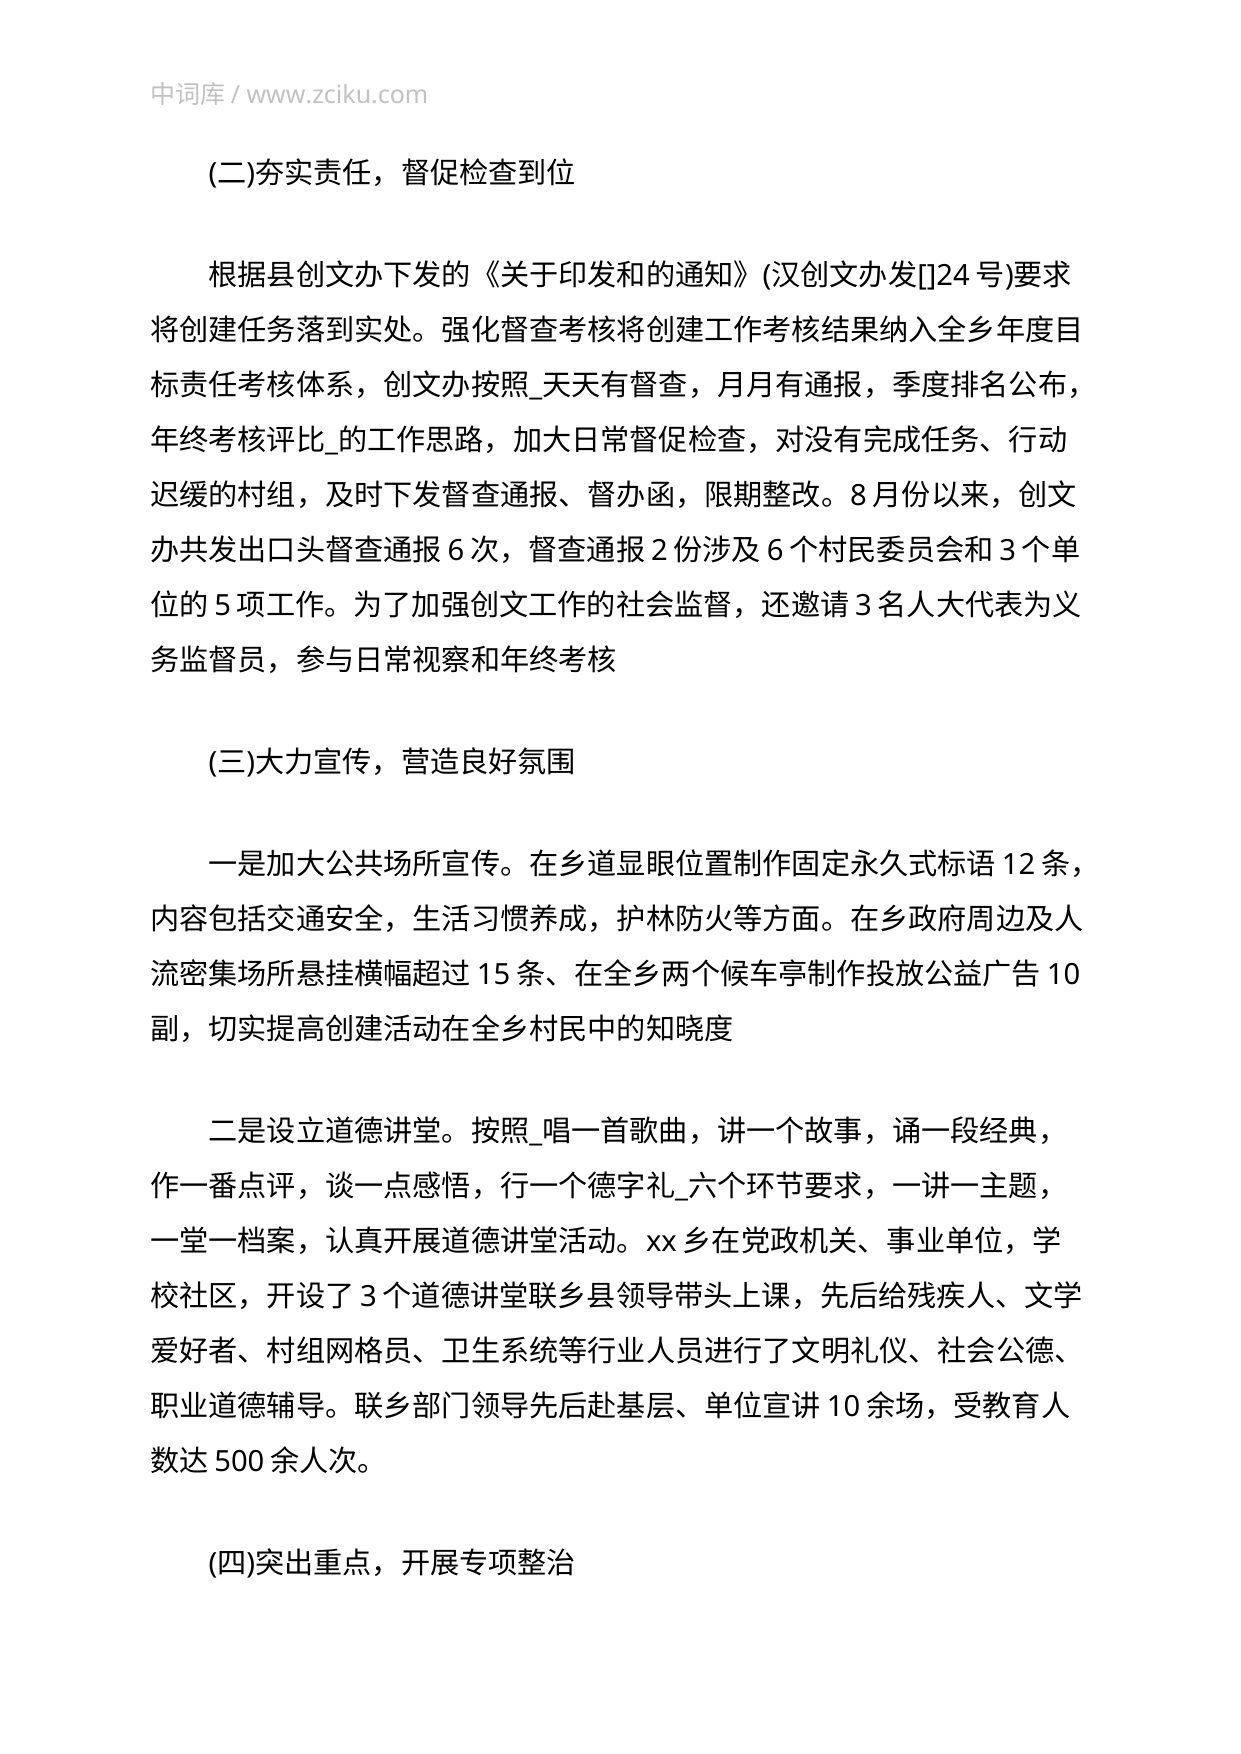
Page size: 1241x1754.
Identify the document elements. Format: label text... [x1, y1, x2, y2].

text 一是加大公共场所宣传。在乡道显眼位置制作固定永久式标语12条，内容包括交通安全，生活习惯养成，护林防火等方面。在乡政府周边及人流密集场所悬挂横幅超过15条、在全乡两个候车亭制作投放公益广告10副，切实提高创建活动在全乡村民中的知晓度 [150, 841, 1090, 1048]
text (二)夯实责任，督促检查到位 [150, 150, 1090, 192]
text (四)突出重点，开展专项整治 [150, 1539, 1090, 1582]
text (三)大力宣传，营造良好氛围 [150, 739, 1090, 781]
text 根据县创文办下发的《关于印发和的通知》(汉创文办发[]24号)要求将创建任务落到实处。强化督查考核将创建工作考核结果纳入全乡年度目标责任考核体系，创文办按照_天天有督查，月月有通报，季度排名公布，年终考核评比_的工作思路，加大日常督促检查，对没有完成任务、行动迟缓的村组，及时下发督查通报、督办函，限期整改。8月份以来，创文办共发出口头督查通报6次，督查通报2份涉及6个村民委员会和3个单位的5项工作。为了加强创文工作的社会监督，还邀请3名人大代表为义务监督员，参与日常视察和年终考核 [150, 252, 1090, 679]
text 二是设立道德讲堂。按照_唱一首歌曲，讲一个故事，诵一段经典，作一番点评，谈一点感悟，行一个德字礼_六个环节要求，一讲一主题，一堂一档案，认真开展道德讲堂活动。xx乡在党政机关、事业单位，学校社区，开设了3个道德讲堂联乡县领导带头上课，先后给残疾人、文学爱好者、村组网格员、卫生系统等行业人员进行了文明礼仪、社会公德、职业道德辅导。联乡部门领导先后赴基层、单位宣讲10余场，受教育人数达500余人次。 [150, 1107, 1090, 1479]
